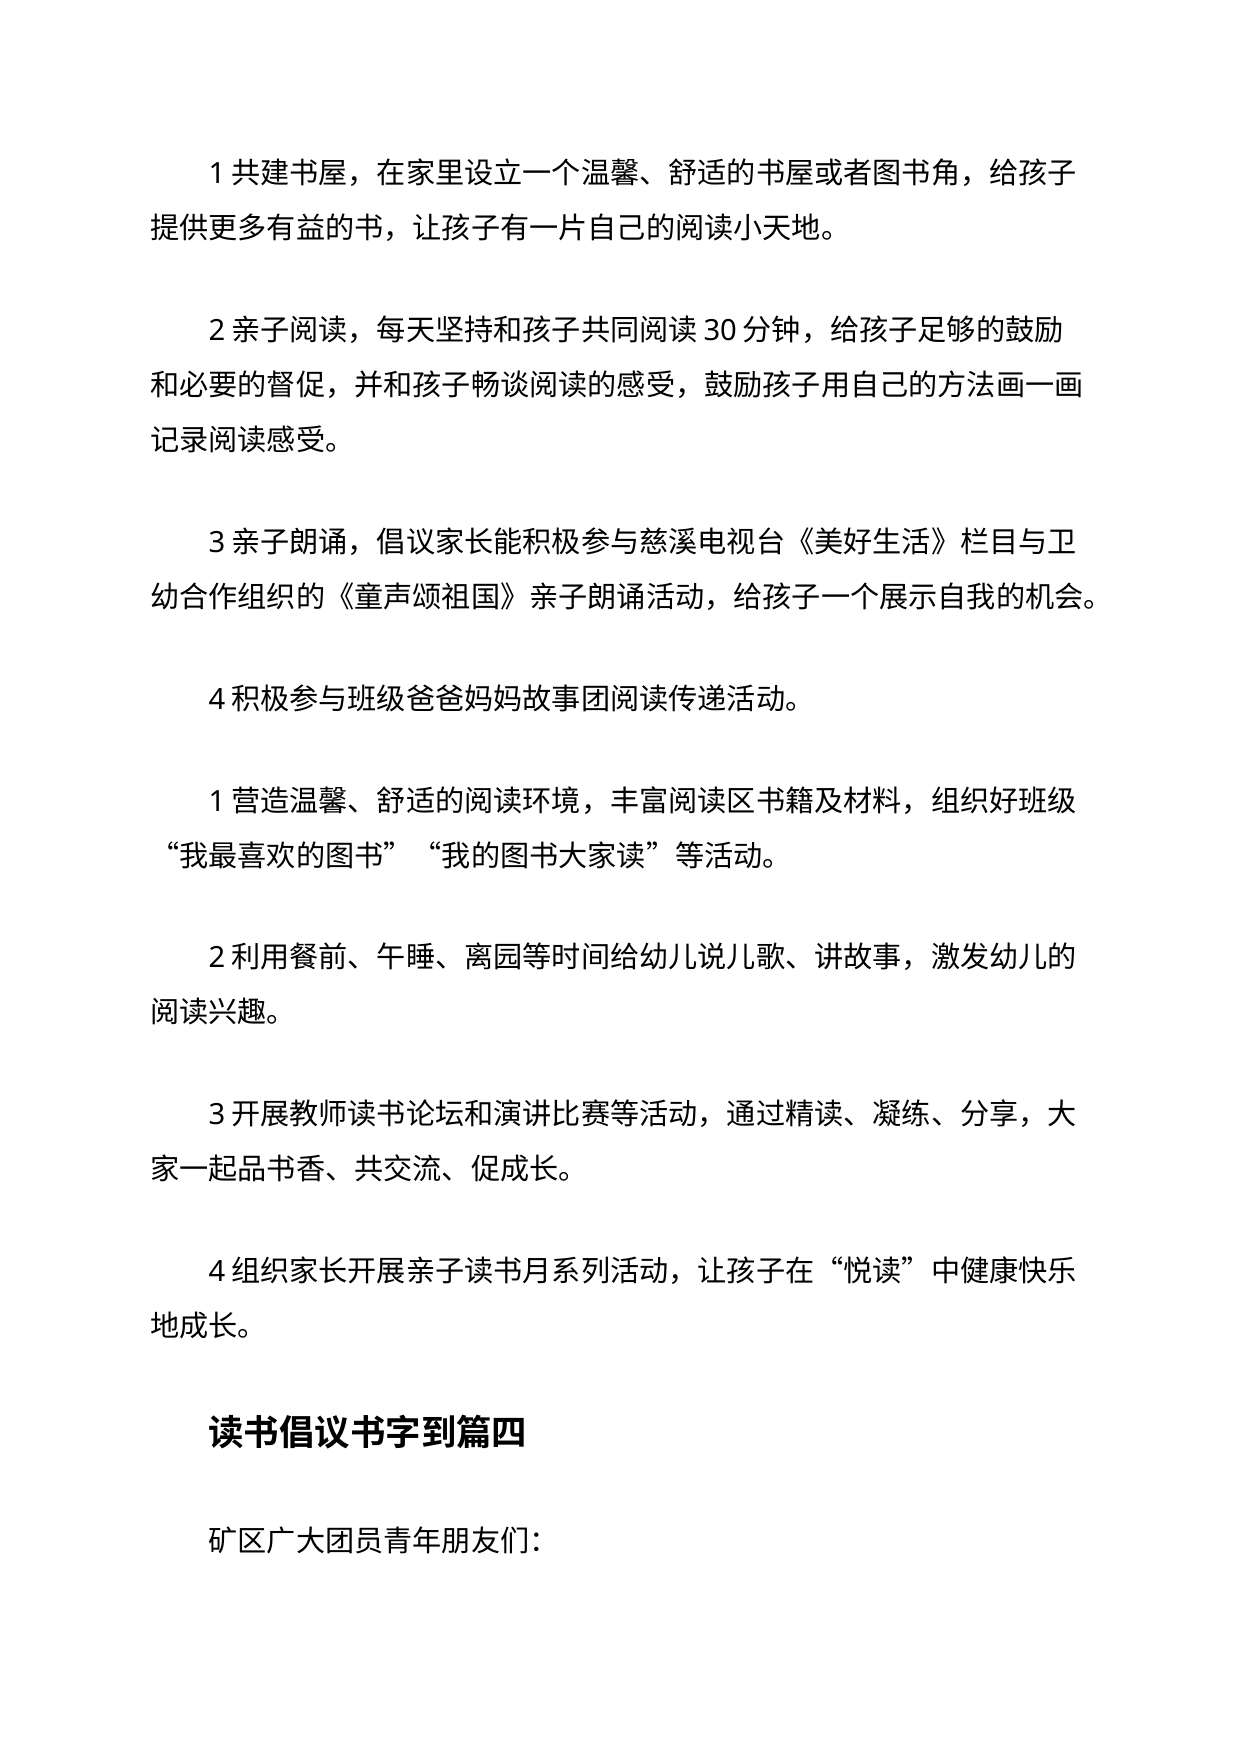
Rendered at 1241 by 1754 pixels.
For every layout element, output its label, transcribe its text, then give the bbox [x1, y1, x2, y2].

text 2亲子阅读，每天坚持和孩子共同阅读30分钟，给孩子足够的鼓励和必要的督促，并和孩子畅谈阅读的感受，鼓励孩子用自己的方法画一画记录阅读感受。 [150, 307, 1090, 459]
text 读书倡议书字到篇四 [150, 1404, 1090, 1456]
text 矿区广大团员青年朋友们： [150, 1518, 1090, 1560]
text 4积极参与班级爸爸妈妈故事团阅读传递活动。 [150, 675, 1090, 718]
text 1共建书屋，在家里设立一个温馨、舒适的书屋或者图书角，给孩子提供更多有益的书，让孩子有一片自己的阅读小天地。 [150, 150, 1090, 247]
text 3开展教师读书论坛和演讲比赛等活动，通过精读、凝练、分享，大家一起品书香、共交流、促成长。 [150, 1091, 1090, 1188]
text 1营造温馨、舒适的阅读环境，丰富阅读区书籍及材料，组织好班级“我最喜欢的图书”“我的图书大家读”等活动。 [150, 777, 1090, 874]
text 4组织家长开展亲子读书月系列活动，让孩子在“悦读”中健康快乐地成长。 [150, 1247, 1090, 1345]
text 3亲子朗诵，倡议家长能积极参与慈溪电视台《美好生活》栏目与卫幼合作组织的《童声颂祖国》亲子朗诵活动，给孩子一个展示自我的机会。 [150, 518, 1090, 616]
text 2利用餐前、午睡、离园等时间给幼儿说儿歌、讲故事，激发幼儿的阅读兴趣。 [150, 934, 1090, 1031]
